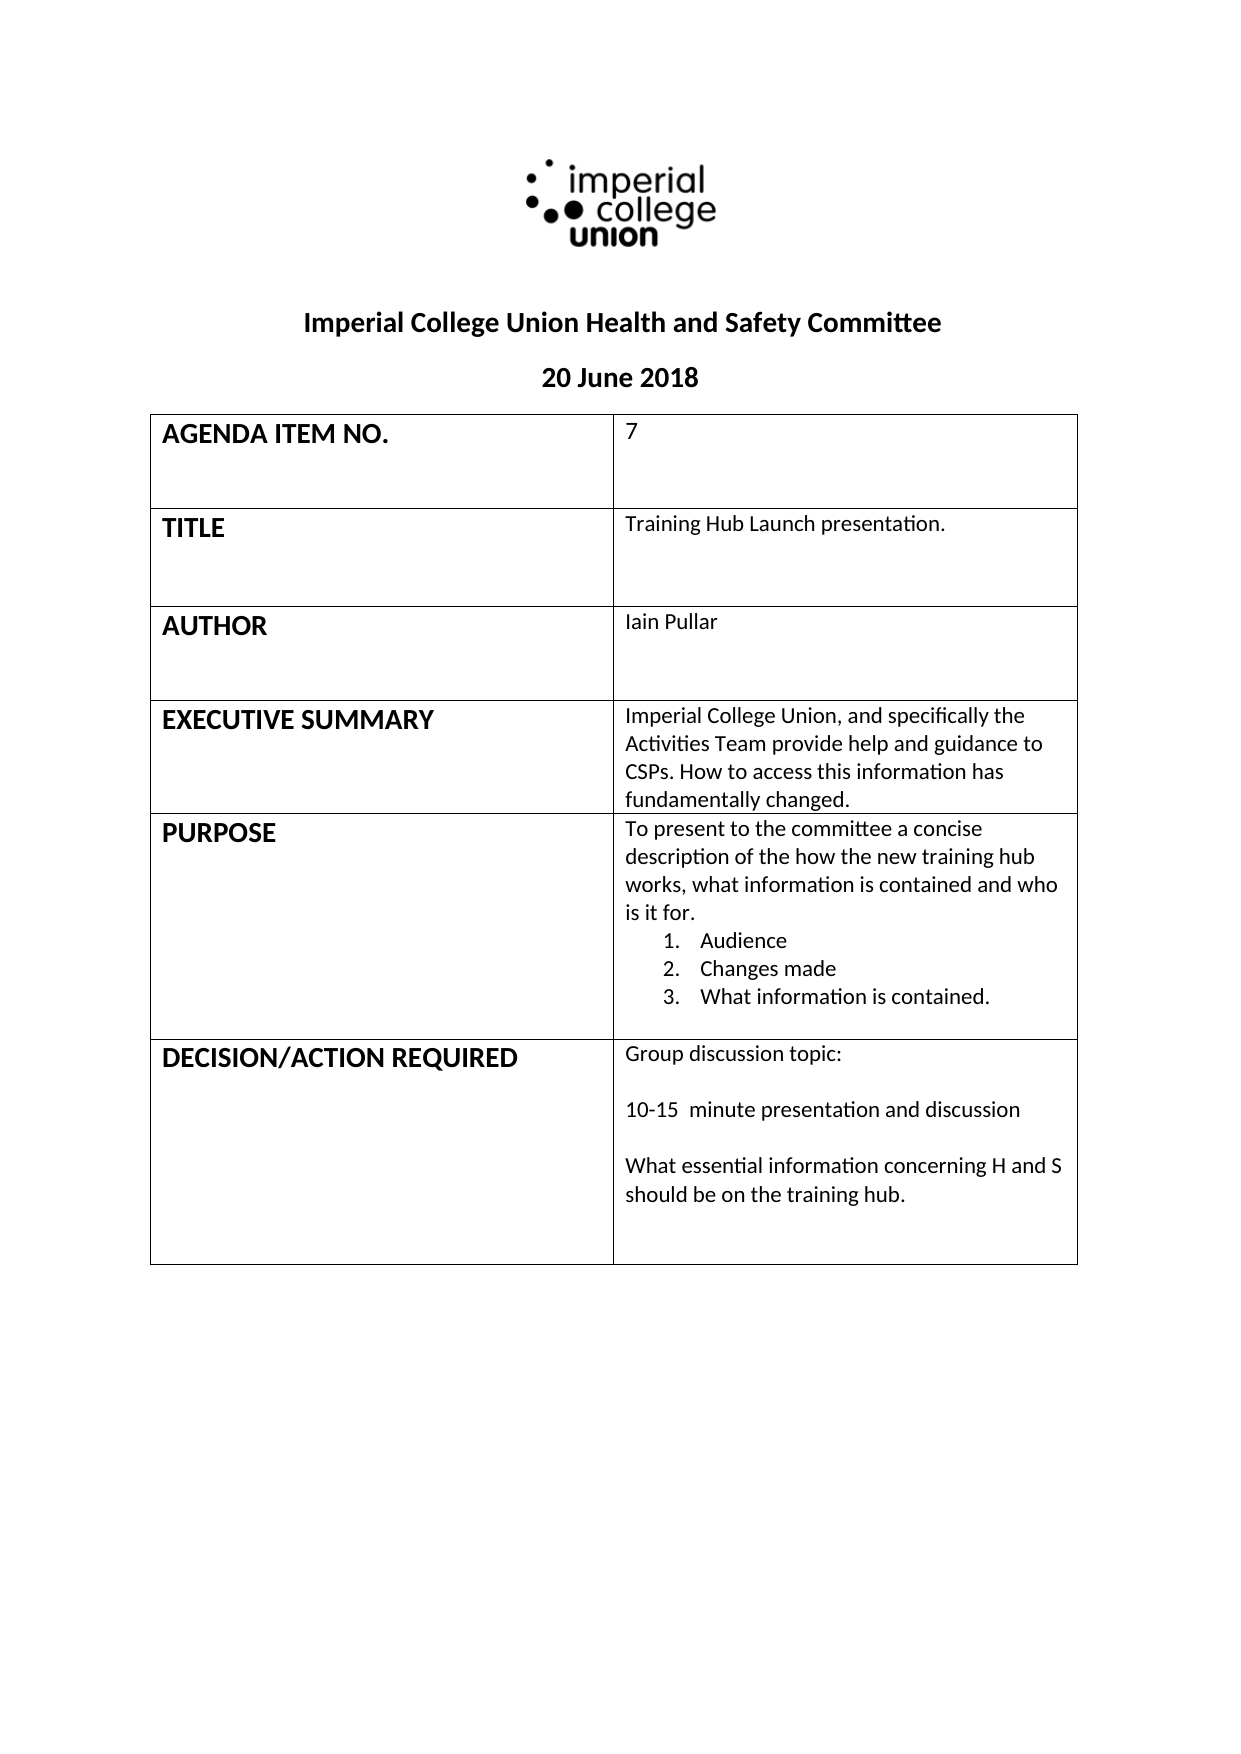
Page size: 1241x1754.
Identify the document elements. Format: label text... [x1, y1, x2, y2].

table_header AGENDA ITEM NO. [151, 415, 613, 508]
text 20 June 2018 [150, 359, 1090, 394]
table_cell Group discussion topic: 10-15 minute presentation and discussion What essential information concerning H and S should be on the training hub. [614, 1040, 1077, 1264]
table_cell To present to the committee a concise description of the how the new training hub works, what information is contained and who is it for. Audience Changes made What information is contained. [614, 814, 1077, 1038]
table_cell EXECUTIVE SUMMARY [151, 701, 613, 813]
table_cell AUTHOR [151, 607, 613, 700]
picture [516, 150, 724, 257]
table_cell Imperial College Union, and specifically the Activities Team provide help and guidance to CSPs. How to access this information has fundamentally changed. [614, 701, 1077, 813]
table_cell TITLE [151, 509, 613, 606]
text Imperial College Union Health and Safety Committee [150, 304, 1090, 339]
table_cell PURPOSE [151, 814, 613, 1038]
table_header 7 [614, 415, 1077, 508]
table_cell DECISION/ACTION REQUIRED [151, 1040, 613, 1264]
table_cell Training Hub Launch presentation. [614, 509, 1077, 606]
table_cell Iain Pullar [614, 607, 1077, 700]
